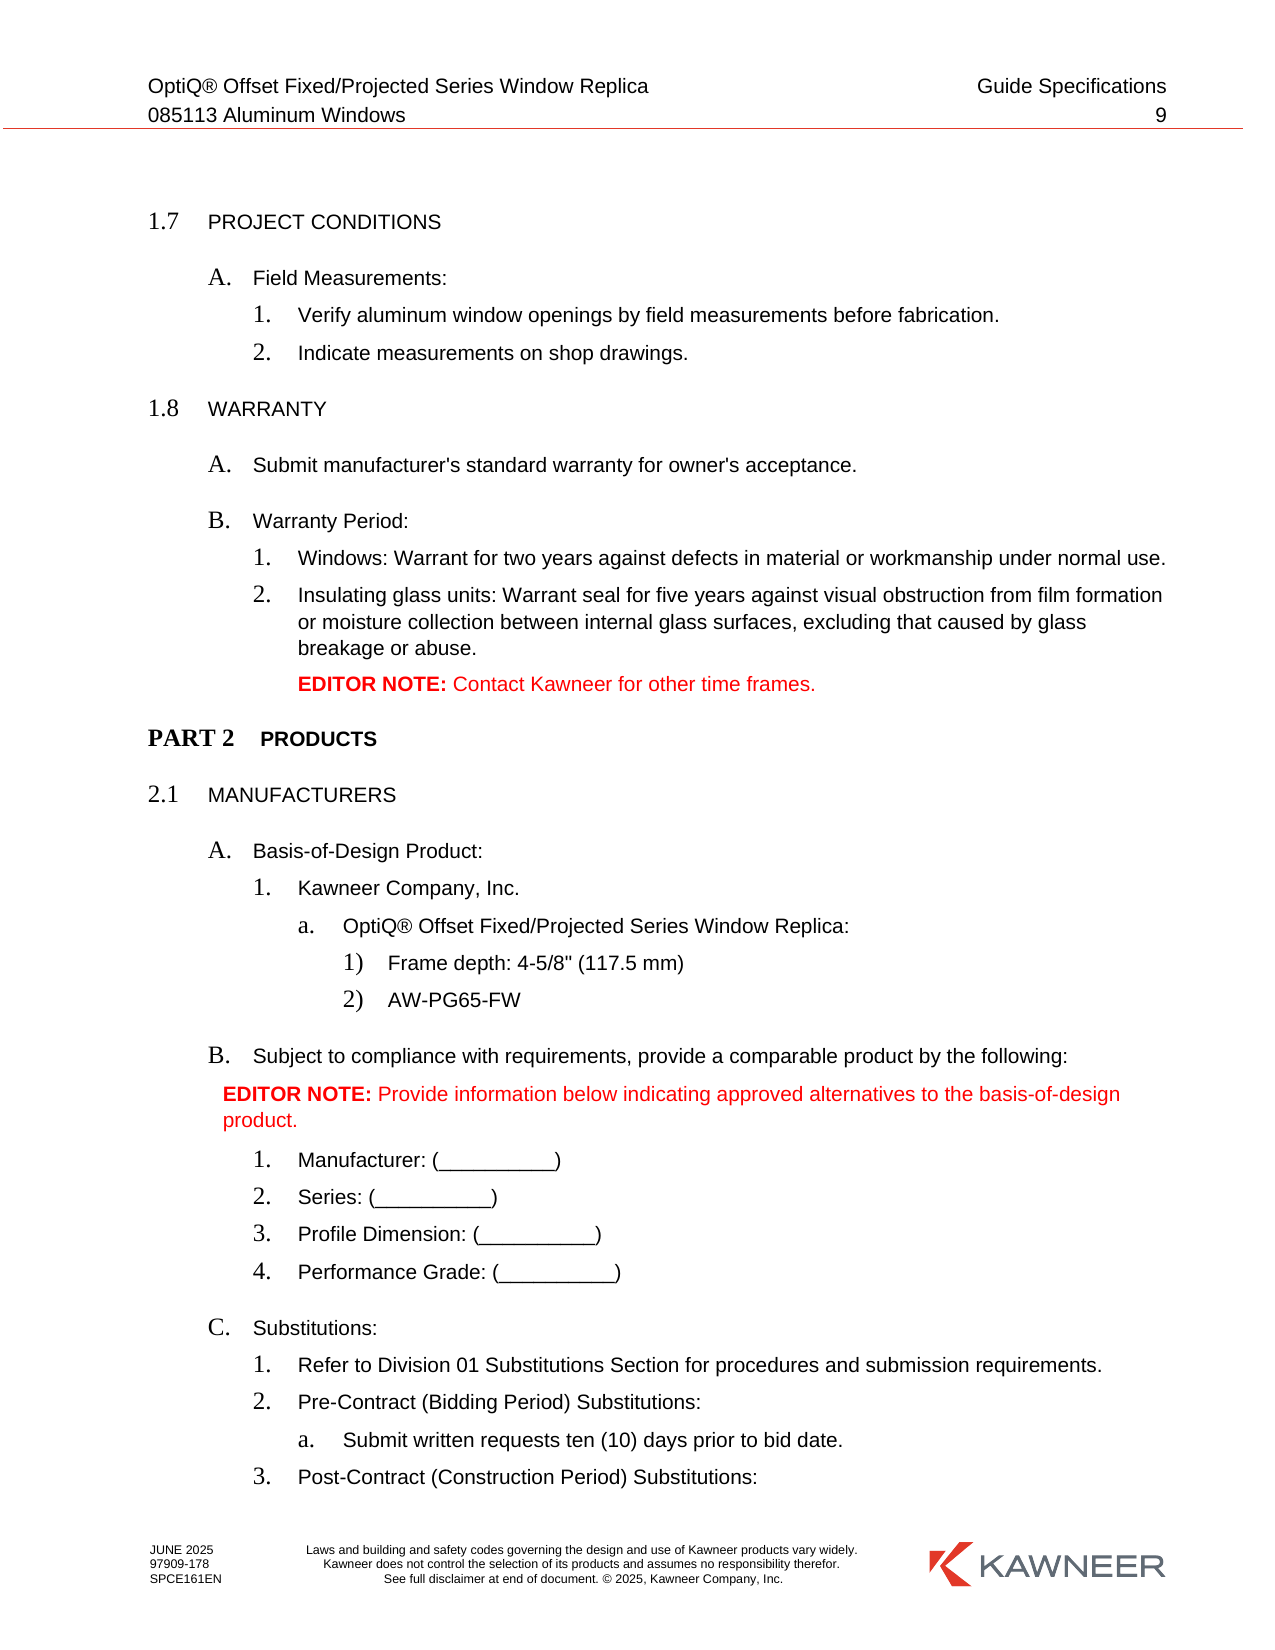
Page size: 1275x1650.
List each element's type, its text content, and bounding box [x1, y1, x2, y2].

subtitle Substitutions: [208, 1312, 1169, 1341]
subtitle Manufacturers [148, 779, 1169, 808]
subtitle Performance Grade: (__________) [253, 1256, 1169, 1284]
subtitle Project Conditions [148, 206, 1169, 235]
subtitle Windows: Warrant for two years against defects in material or workmanship under normal use. [253, 542, 1169, 571]
subtitle Profile Dimension: (__________) [253, 1218, 1169, 1247]
subtitle Subject to compliance with requirements, provide a comparable product by the following: [208, 1040, 1169, 1069]
subtitle Insulating glass units: Warrant seal for five years against visual obstruction from film formation or moisture collection between internal glass surfaces, excluding that caused by glass breakage or abuse. [253, 579, 1169, 660]
subtitle Warranty [148, 393, 1169, 422]
subtitle Frame depth: 4-5/8" (117.5 mm) [343, 947, 1169, 976]
subtitle Pre-Contract (Bidding Period) Substitutions: [253, 1386, 1169, 1415]
subtitle Field Measurements: [208, 262, 1169, 291]
subtitle AW-PG65-FW [343, 984, 1169, 1013]
subtitle Verify aluminum window openings by field measurements before fabrication. [253, 299, 1169, 328]
subtitle Warranty Period: [208, 505, 1169, 534]
subtitle Indicate measurements on shop drawings. [253, 337, 1169, 366]
list EDITOR NOTE: Provide information below indicating approved alternatives to the basis-of-design product. [185, 1082, 1169, 1132]
subtitle Manufacturer: (__________) [253, 1144, 1169, 1173]
subtitle Series: (__________) [253, 1181, 1169, 1210]
subtitle PRODUCTS [148, 723, 1169, 752]
subtitle Basis-of-Design Product: [208, 835, 1169, 864]
subtitle Submit written requests ten (10) days prior to bid date. [298, 1424, 1169, 1452]
list EDITOR NOTE: Contact Kawneer for other time frames. [260, 672, 1169, 696]
subtitle OptiQ® Offset Fixed/Projected Series Window Replica: [298, 910, 1169, 938]
subtitle Submit manufacturer's standard warranty for owner's acceptance. [208, 449, 1169, 478]
subtitle Refer to Division 01 Substitutions Section for procedures and submission requirements. [253, 1349, 1169, 1378]
subtitle Kawneer Company, Inc. [253, 872, 1169, 901]
picture [929, 1542, 1166, 1592]
subtitle Post-Contract (Construction Period) Substitutions: [253, 1461, 1169, 1490]
